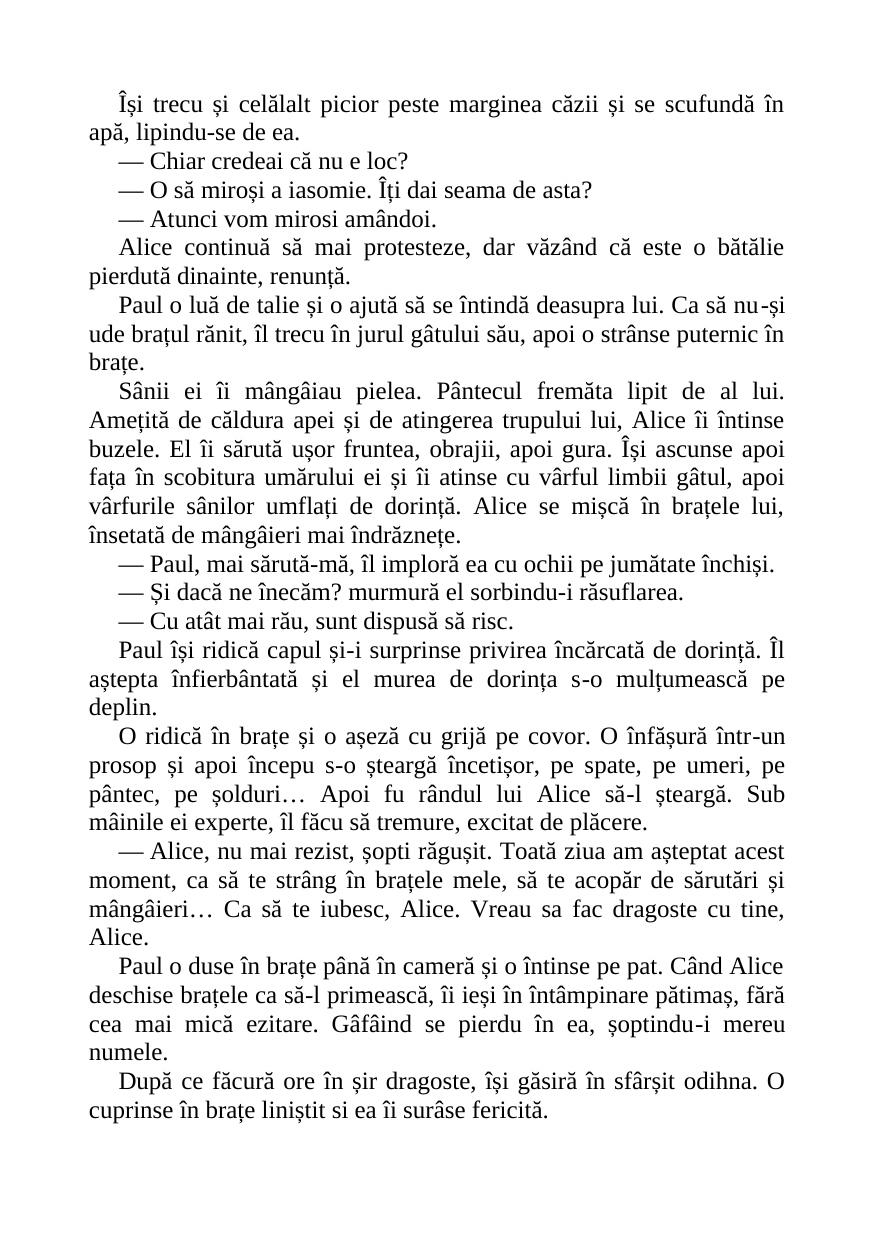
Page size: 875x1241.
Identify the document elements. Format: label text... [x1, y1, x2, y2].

text După ce făcură ore în șir dragoste, își găsiră în sfârșit odihna. O cuprinse în brațe liniștit si ea îi surâse fericită. [89, 1066, 785, 1124]
text — Atunci vom mirosi amândoi. [89, 204, 785, 232]
text — O să miroși a iasomie. Îți dai seama de asta? [89, 175, 785, 204]
text Alice continuă să mai protesteze, dar văzând că este o bătălie pierdută dinainte, renunță. [89, 232, 785, 290]
text — Alice, nu mai rezist, șopti răgușit. Toată ziua am așteptat acest moment, ca să te strâng în brațele mele, să te acopăr de sărutări și mângâieri… Ca să te iubesc, Alice. Vreau sa fac dragoste cu tine, Alice. [89, 836, 785, 951]
text Paul își ridică capul și-i surprinse privirea încărcată de dorință. Îl aștepta înfierbântată și el murea de dorința s-o mulțumească pe deplin. [89, 635, 785, 721]
text — Cu atât mai rău, sunt dispusă să risc. [89, 606, 785, 635]
text Își trecu și celălalt picior peste marginea căzii și se scufundă în apă, lipindu-se de ea. [89, 89, 785, 146]
text — Chiar credeai că nu e loc? [89, 146, 785, 175]
text Sânii ei îi mângâiau pielea. Pântecul fremăta lipit de al lui. Amețită de căldura apei și de atingerea trupului lui, Alice îi întinse buzele. El îi sărută ușor fruntea, obrajii, apoi gura. Își ascunse apoi fața în scobitura umărului ei și îi atinse cu vârful limbii gâtul, apoi vârfurile sânilor umflați de dorință. Alice se mișcă în brațele lui, însetată de mângâieri mai îndrăznețe. [89, 376, 785, 549]
text — Paul, mai sărută-mă, îl imploră ea cu ochii pe jumătate închiși. [89, 549, 785, 577]
text O ridică în brațe și o așeză cu grijă pe covor. O înfășură într-un prosop și apoi începu s-o șteargă încetișor, pe spate, pe umeri, pe pântec, pe șolduri… Apoi fu rândul lui Alice să-l șteargă. Sub mâinile ei experte, îl făcu să tremure, excitat de plăcere. [89, 721, 785, 836]
text Paul o luă de talie și o ajută să se întindă deasupra lui. Ca să nu-și ude brațul rănit, îl trecu în jurul gâtului său, apoi o strânse puternic în brațe. [89, 290, 785, 376]
text — Și dacă ne înecăm? murmură el sorbindu-i răsuflarea. [89, 577, 785, 606]
text Paul o duse în brațe până în cameră și o întinse pe pat. Când Alice deschise brațele ca să-l primească, îi ieși în întâmpinare pătimaș, fără cea mai mică ezitare. Gâfâind se pierdu în ea, șoptindu-i mereu numele. [89, 951, 785, 1066]
